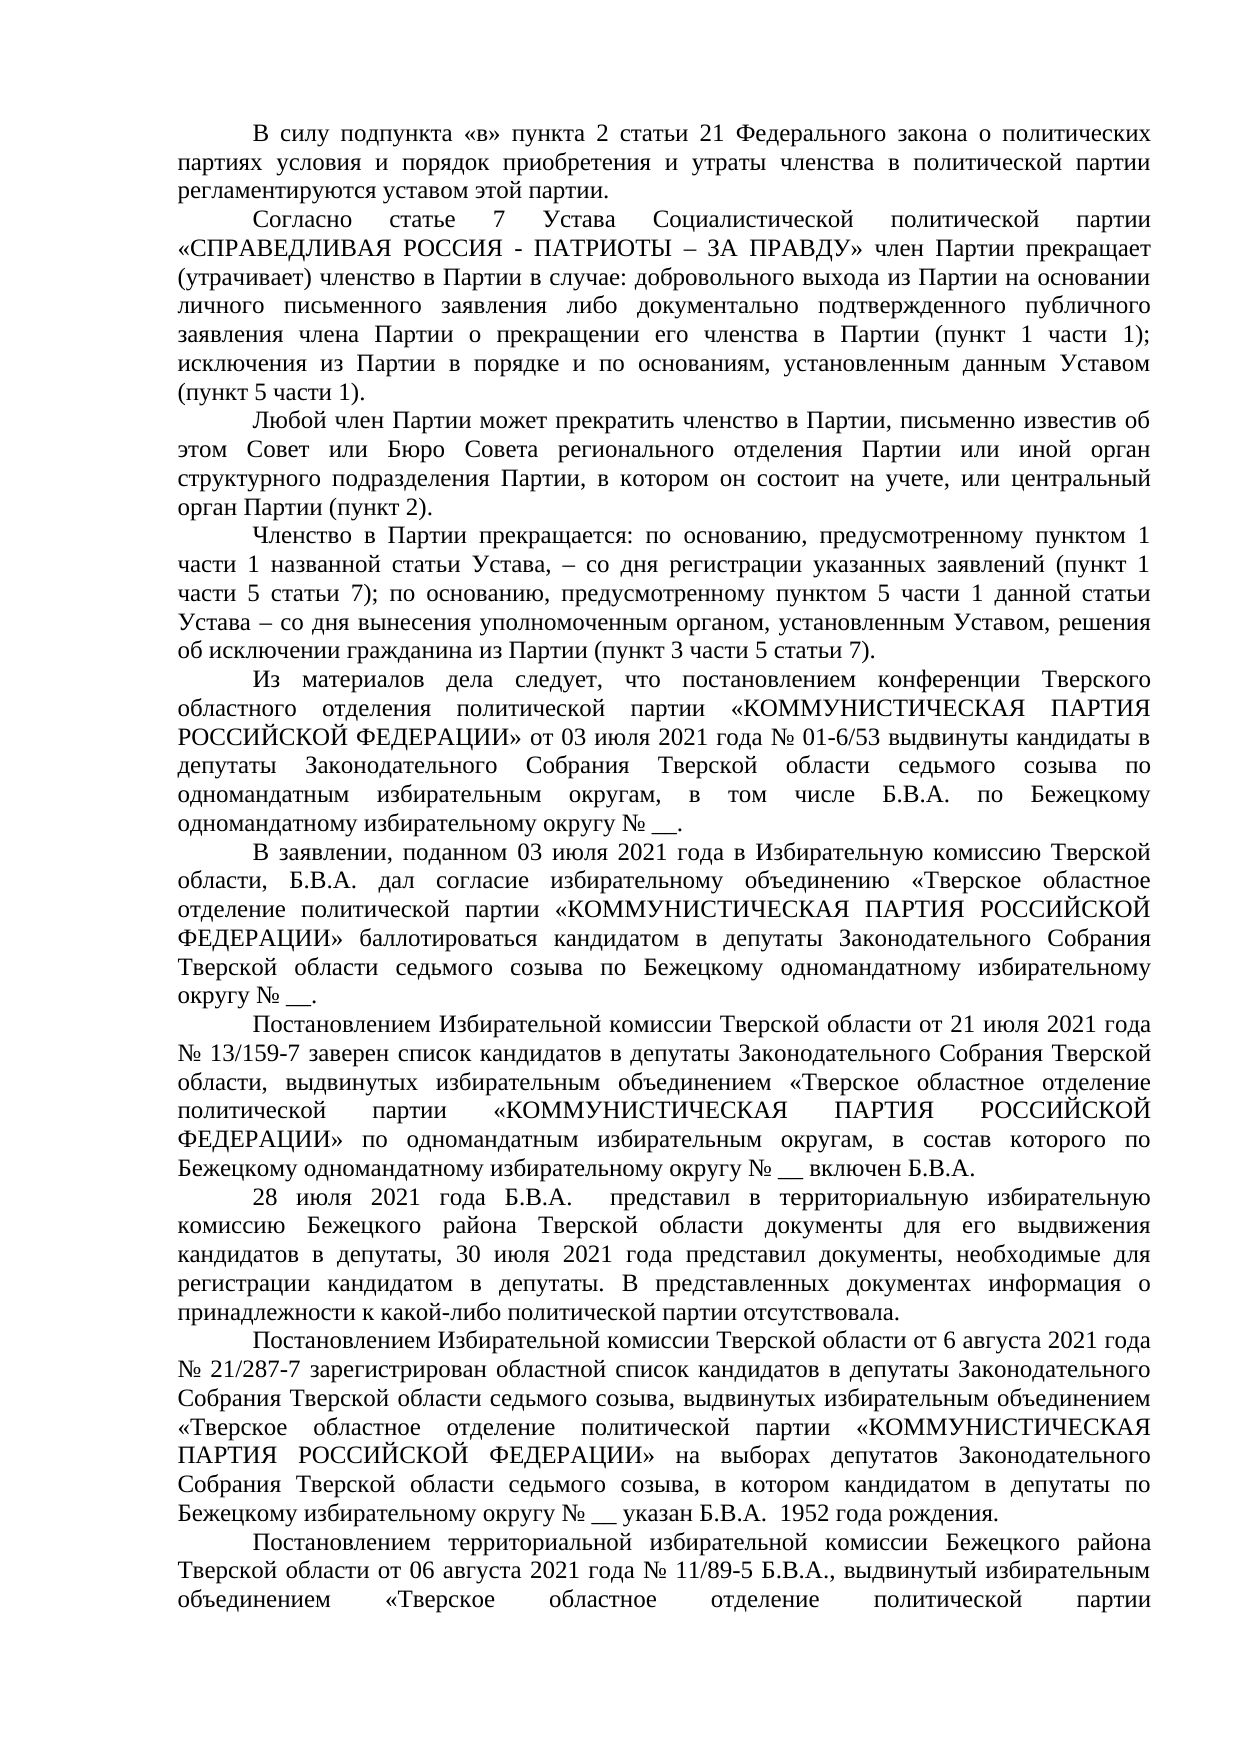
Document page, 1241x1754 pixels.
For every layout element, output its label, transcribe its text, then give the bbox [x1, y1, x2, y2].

text Членство в Партии прекращается: по основанию, предусмотренному пунктом 1 части 1 названной статьи Устава, – со дня регистрации указанных заявлений (пункт 1 части 5 статьи 7); по основанию, предусмотренному пунктом 5 части 1 данной статьи Устава – со дня вынесения уполномоченным органом, установленным Уставом, решения об исключении гражданина из Партии (пункт 3 части 5 статьи 7). [177, 521, 1152, 664]
text Любой член Партии может прекратить членство в Партии, письменно известив об этом Совет или Бюро Совета регионального отделения Партии или иной орган структурного подразделения Партии, в котором он состоит на учете, или центральный орган Партии (пункт 2). [177, 406, 1152, 521]
text Согласно статье 7 Устава Социалистической политической партии «СПРАВЕДЛИВАЯ РОССИЯ - ПАТРИОТЫ – ЗА ПРАВДУ» член Партии прекращает (утрачивает) членство в Партии в случае: добровольного выхода из Партии на основании личного письменного заявления либо документально подтвержденного публичного заявления члена Партии о прекращении его членства в Партии (пункт 1 части 1); исключения из Партии в порядке и по основаниям, установленным данным Уставом (пункт 5 части 1). [177, 204, 1152, 406]
text Из материалов дела следует, что постановлением конференции Тверского областного отделения политической партии «КОММУНИСТИЧЕСКАЯ ПАРТИЯ РОССИЙСКОЙ ФЕДЕРАЦИИ» от 03 июля 2021 года № 01-6/53 выдвинуты кандидаты в депутаты Законодательного Собрания Тверской области седьмого созыва по одномандатным избирательным округам, в том числе Б.В.А. по Бежецкому одномандатному избирательному округу № __. [177, 664, 1152, 837]
text 28 июля 2021 года Б.В.А. представил в территориальную избирательную комиссию Бежецкого района Тверской области документы для его выдвижения кандидатов в депутаты, 30 июля 2021 года представил документы, необходимые для регистрации кандидатом в депутаты. В представленных документах информация о принадлежности к какой-либо политической партии отсутствовала. [177, 1182, 1152, 1326]
text В силу подпункта «в» пункта 2 статьи 21 Федерального закона о политических партиях условия и порядок приобретения и утраты членства в политической партии регламентируются уставом этой партии. [177, 118, 1152, 204]
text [177, 1527, 1152, 1613]
text В заявлении, поданном 03 июля 2021 года в Избирательную комиссию Тверской области, Б.В.А. дал согласие избирательному объединению «Тверское областное отделение политической партии «КОММУНИСТИЧЕСКАЯ ПАРТИЯ РОССИЙСКОЙ ФЕДЕРАЦИИ» баллотироваться кандидатом в депутаты Законодательного Собрания Тверской области седьмого созыва по Бежецкому одномандатному избирательному округу № __. [177, 837, 1152, 1009]
text Постановлением Избирательной комиссии Тверской области от 21 июля 2021 года № 13/159-7 заверен список кандидатов в депутаты Законодательного Собрания Тверской области, выдвинутых избирательным объединением «Тверское областное отделение политической партии «КОММУНИСТИЧЕСКАЯ ПАРТИЯ РОССИЙСКОЙ ФЕДЕРАЦИИ» по одномандатным избирательным округам, в состав которого по Бежецкому одномандатному избирательному округу № __ включен Б.В.А. [177, 1009, 1152, 1182]
text Постановлением Избирательной комиссии Тверской области от 6 августа 2021 года № 21/287-7 зарегистрирован областной список кандидатов в депутаты Законодательного Собрания Тверской области седьмого созыва, выдвинутых избирательным объединением «Тверское областное отделение политической партии «КОММУНИСТИЧЕСКАЯ ПАРТИЯ РОССИЙСКОЙ ФЕДЕРАЦИИ» на выборах депутатов Законодательного Собрания Тверской области седьмого созыва, в котором кандидатом в депутаты по Бежецкому избирательному округу № __ указан Б.В.А. 1952 года рождения. [177, 1326, 1152, 1527]
